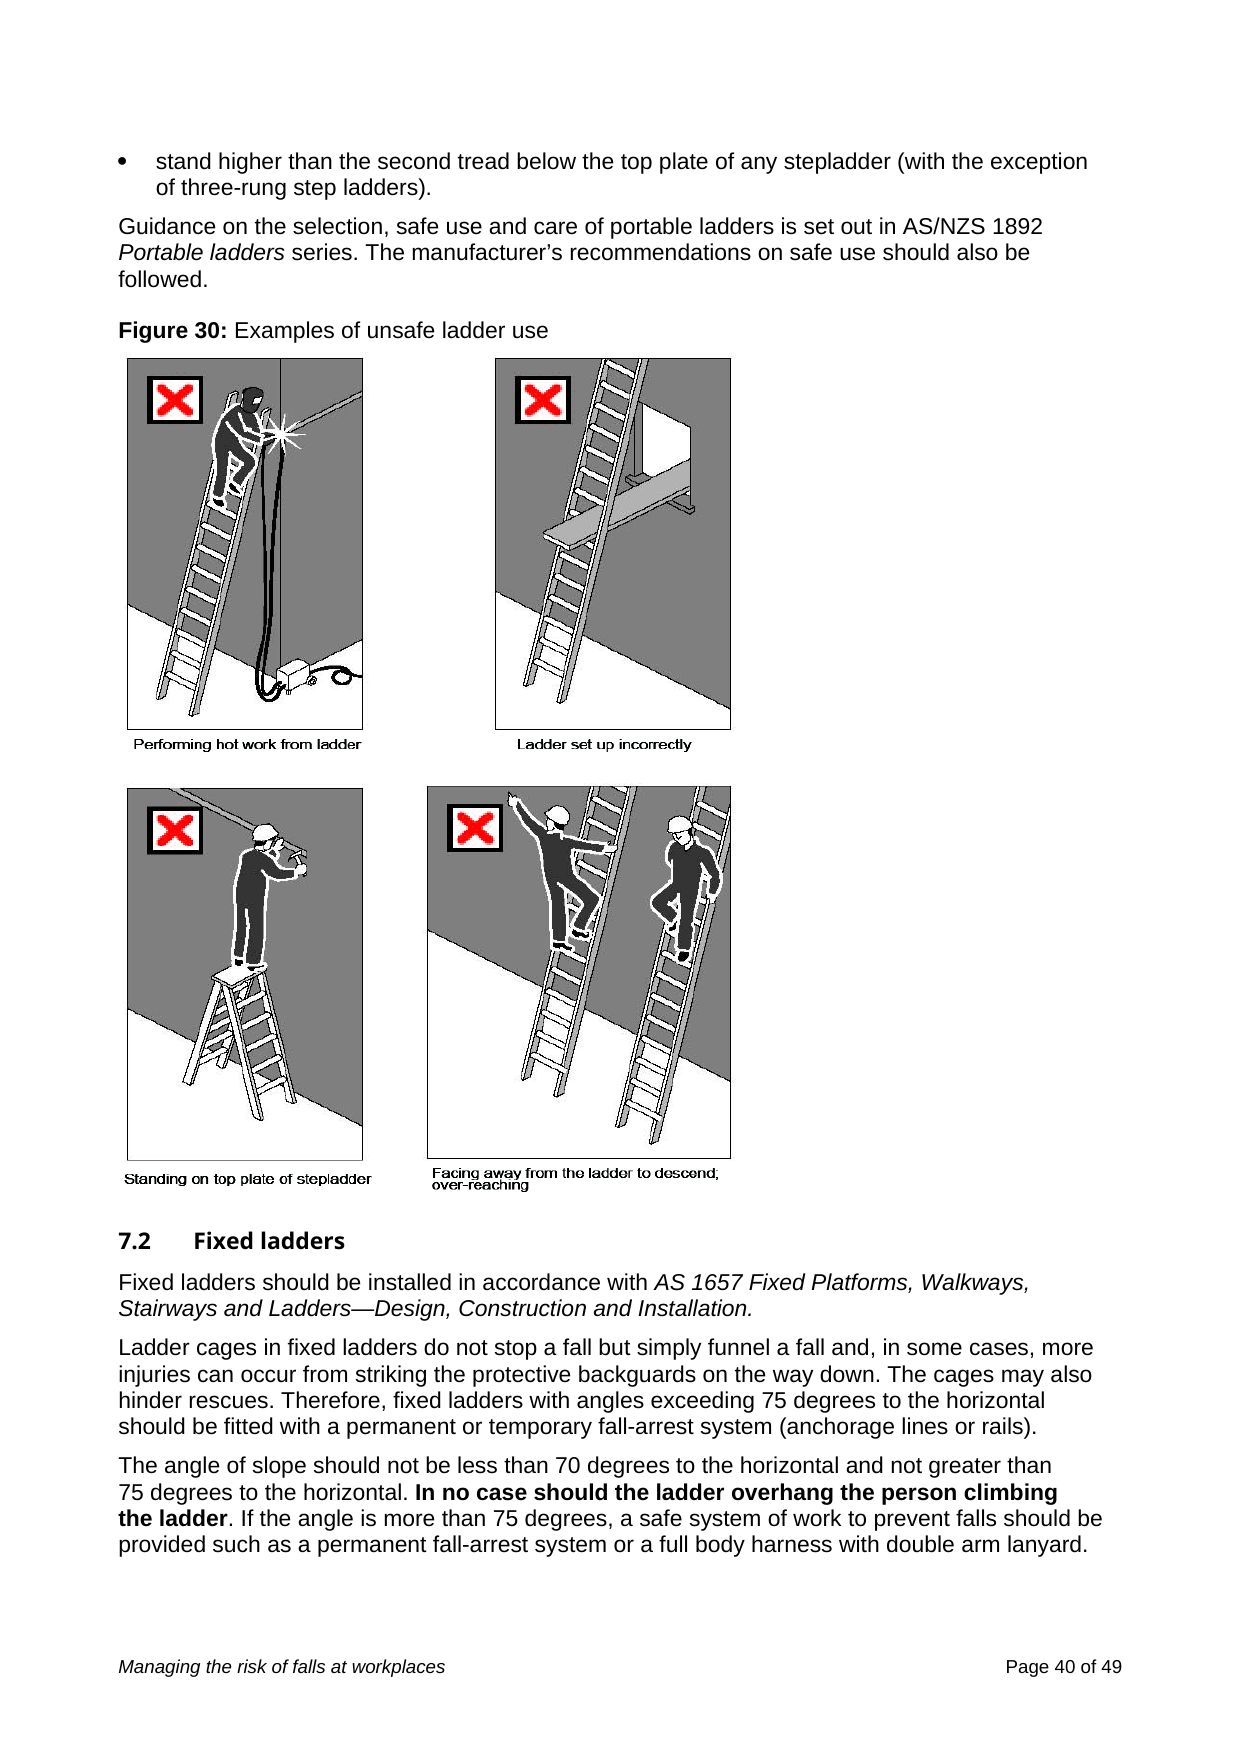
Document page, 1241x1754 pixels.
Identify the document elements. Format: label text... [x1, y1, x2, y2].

picture [118, 343, 760, 1201]
subtitle 7.2 Fixed ladders [118, 1225, 1122, 1257]
text The angle of slope should not be less than 70 degrees to the horizontal and not greater than 75 degrees to the horizontal. In no case should the ladder overhang the person climbing the ladder. If the angle is more than 75 degrees, a safe system of work to prevent falls should be provided such as a permanent fall-arrest system or a full body harness with double arm lanyard. [118, 1452, 1122, 1558]
text Fixed ladders should be installed in accordance with AS 1657 Fixed Platforms, Walkways, Stairways and Ladders—Design, Construction and Installation. [118, 1269, 1122, 1322]
text Guidance on the selection, safe use and care of portable ladders is set out in AS/NZS 1892 Portable ladders series. The manufacturer’s recommendations on safe use should also be followed. [118, 213, 1122, 292]
list stand higher than the second tread below the top plate of any stepladder (with the exception of three-rung step ladders). [118, 148, 1122, 200]
text Ladder cages in fixed ladders do not stop a fall but simply funnel a fall and, in some cases, more injuries can occur from striking the protective backguards on the way down. The cages may also hinder rescues. Therefore, fixed ladders with angles exceeding 75 degrees to the horizontal should be fitted with a permanent or temporary fall-arrest system (anchorage lines or rails). [118, 1334, 1122, 1440]
